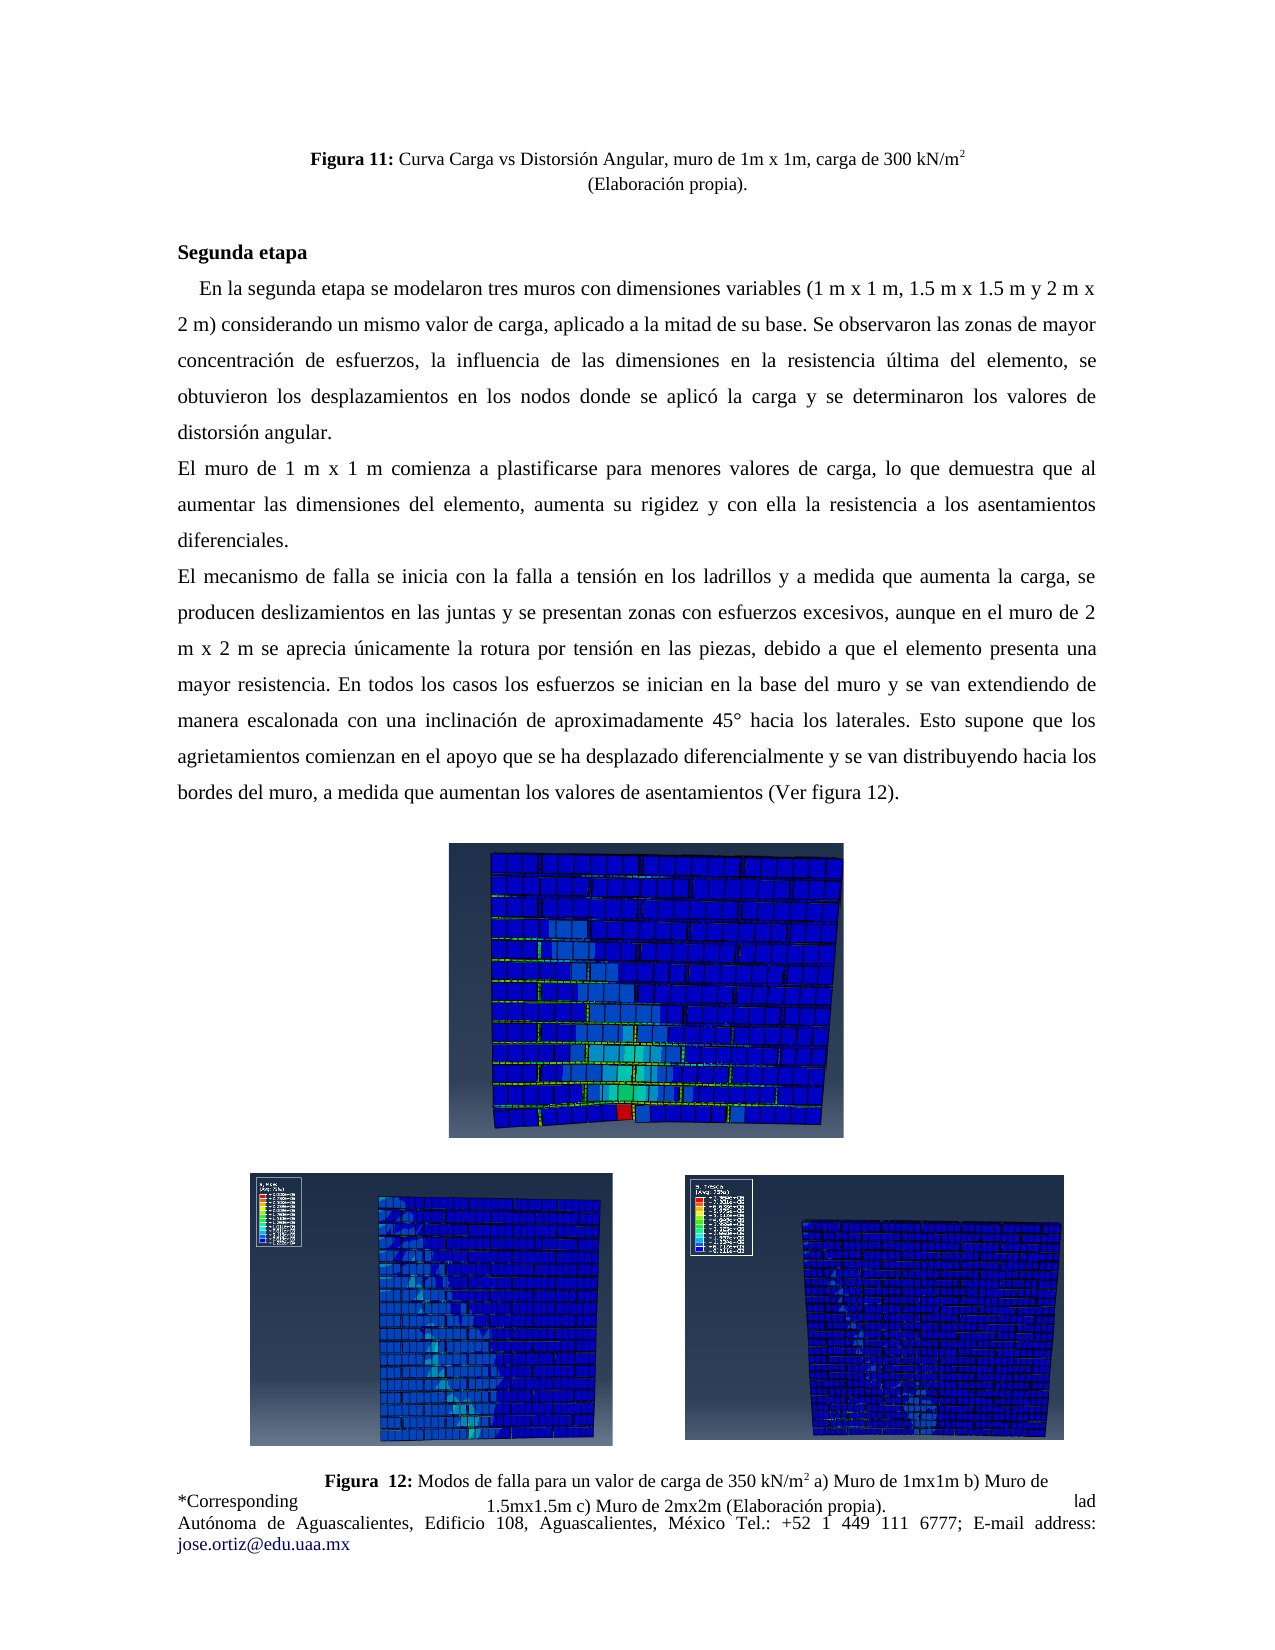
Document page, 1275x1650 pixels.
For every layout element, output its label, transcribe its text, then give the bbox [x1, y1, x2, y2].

picture [685, 1175, 1064, 1440]
picture [448, 843, 844, 1138]
text (Elaboración propia). [177, 172, 1098, 194]
picture [250, 1173, 613, 1446]
text El muro de 1 m x 1 m comienza a plastificarse para menores valores de carga, lo que demuestra que al aumentar las dimensiones del elemento, aumenta su rigidez y con ella la resistencia a los asentamientos diferenciales. [177, 456, 1098, 552]
text Segunda etapa [177, 239, 1098, 264]
text Figura 11: Curva Carga vs Distorsión Angular, muro de 1m x 1m, carga de 300 kN/m2 [177, 148, 1098, 169]
text En la segunda etapa se modelaron tres muros con dimensiones variables (1 m x 1 m, 1.5 m x 1.5 m y 2 m x 2 m) considerando un mismo valor de carga, aplicado a la mitad de su base. Se observaron las zonas de mayor concentración de esfuerzos, la influencia de las dimensiones en la resistencia última del elemento, se obtuvieron los desplazamientos en los nodos donde se aplicó la carga y se determinaron los valores de distorsión angular. [177, 276, 1098, 444]
text El mecanismo de falla se inicia con la falla a tensión en los ladrillos y a medida que aumenta la carga, se producen deslizamientos en las juntas y se presentan zonas con esfuerzos excesivos, aunque en el muro de 2 m x 2 m se aprecia únicamente la rotura por tensión en las piezas, debido a que el elemento presenta una mayor resistencia. En todos los casos los esfuerzos se inician en la base del muro y se van extendiendo de manera escalonada con una inclinación de aproximadamente 45° hacia los laterales. Esto supone que los agrietamientos comienzan en el apoyo que se ha desplazado diferencialmente y se van distribuyendo hacia los bordes del muro, a medida que aumentan los valores de asentamientos (Ver figura 12). [177, 564, 1098, 804]
